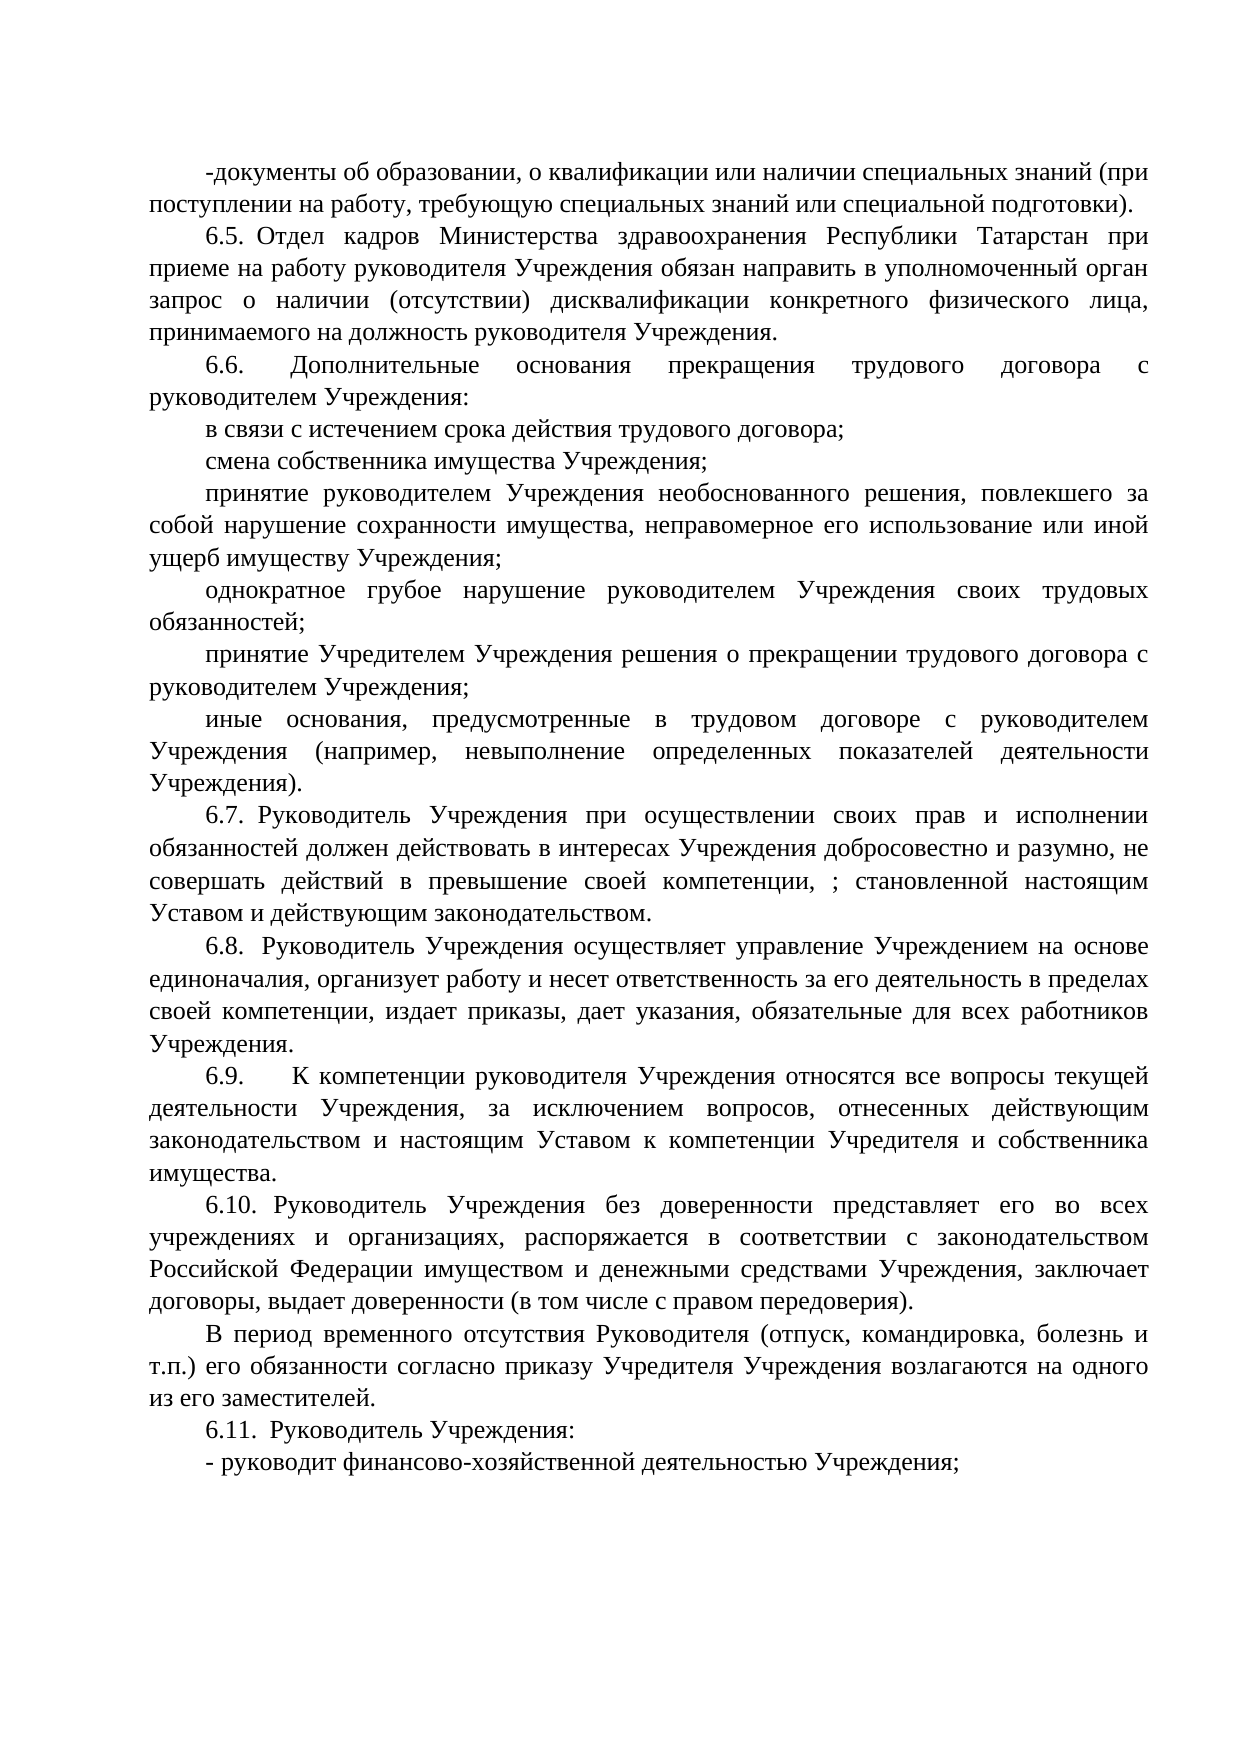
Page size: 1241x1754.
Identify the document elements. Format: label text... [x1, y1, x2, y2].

text принятие руководителем Учреждения необоснованного решения, повлекшего за собой нарушение сохранности имущества, неправомерное его использование или иной ущерб имуществу Учреждения; [149, 476, 1150, 573]
text однократное грубое нарушение руководителем Учреждения своих трудовых обязанностей; [149, 573, 1150, 637]
text В период временного отсутствия Руководителя (отпуск, командировка, болезнь и т.п.) его обязанности согласно приказу Учредителя Учреждения возлагаются на одного из его заместителей. [149, 1316, 1150, 1413]
list Руководитель Учреждения без доверенности представляет его во всех учреждениях и организациях, распоряжается в соответствии с законодательством Российской Федерации имуществом и денежными средствами Учреждения, заключает договоры, выдает доверенности (в том числе с правом передоверия). [149, 1187, 1150, 1316]
text в связи с истечением срока действия трудового договора; [149, 412, 1152, 444]
list Руководитель Учреждения осуществляет управление Учреждением на основе единоначалия, организует работу и несет ответственность за его деятельность в пределах своей компетенции, издает приказы, дает указания, обязательные для всех работников Учреждения. [149, 928, 1150, 1059]
text иные основания, предусмотренные в трудовом договоре с руководителем Учреждения (например, невыполнение определенных показателей деятельности Учреждения). [149, 701, 1150, 798]
list Отдел кадров Министерства здравоохранения Республики Татарстан при приеме на работу руководителя Учреждения обязан направить в уполномоченный орган запрос о наличии (отсутствии) дисквалификации конкретного физического лица, принимаемого на должность руководителя Учреждения. [149, 218, 1150, 347]
list Руководитель Учреждения: [149, 1413, 1152, 1445]
list Дополнительные основания прекращения трудового договора с руководителем Учреждения: [149, 347, 1150, 412]
list руководит финансово-хозяйственной деятельностью Учреждения; [149, 1445, 1152, 1477]
list К компетенции руководителя Учреждения относятся все вопросы текущей деятельности Учреждения, за исключением вопросов, отнесенных действующим законодательством и настоящим Уставом к компетенции Учредителя и собственника имущества. [149, 1059, 1150, 1187]
text принятие Учредителем Учреждения решения о прекращении трудового договора с руководителем Учреждения; [149, 637, 1150, 701]
text -документы об образовании, о квалификации или наличии специальных знаний (при поступлении на работу, требующую специальных знаний или специальной подготовки). [149, 154, 1150, 218]
text смена собственника имущества Учреждения; [149, 444, 1152, 476]
list Руководитель Учреждения при осуществлении своих прав и исполнении обязанностей должен действовать в интересах Учреждения добросовестно и разумно, не совершать действий в превышение своей компетенции, ; становленной настоящим Уставом и действующим законодательством. [149, 798, 1150, 928]
